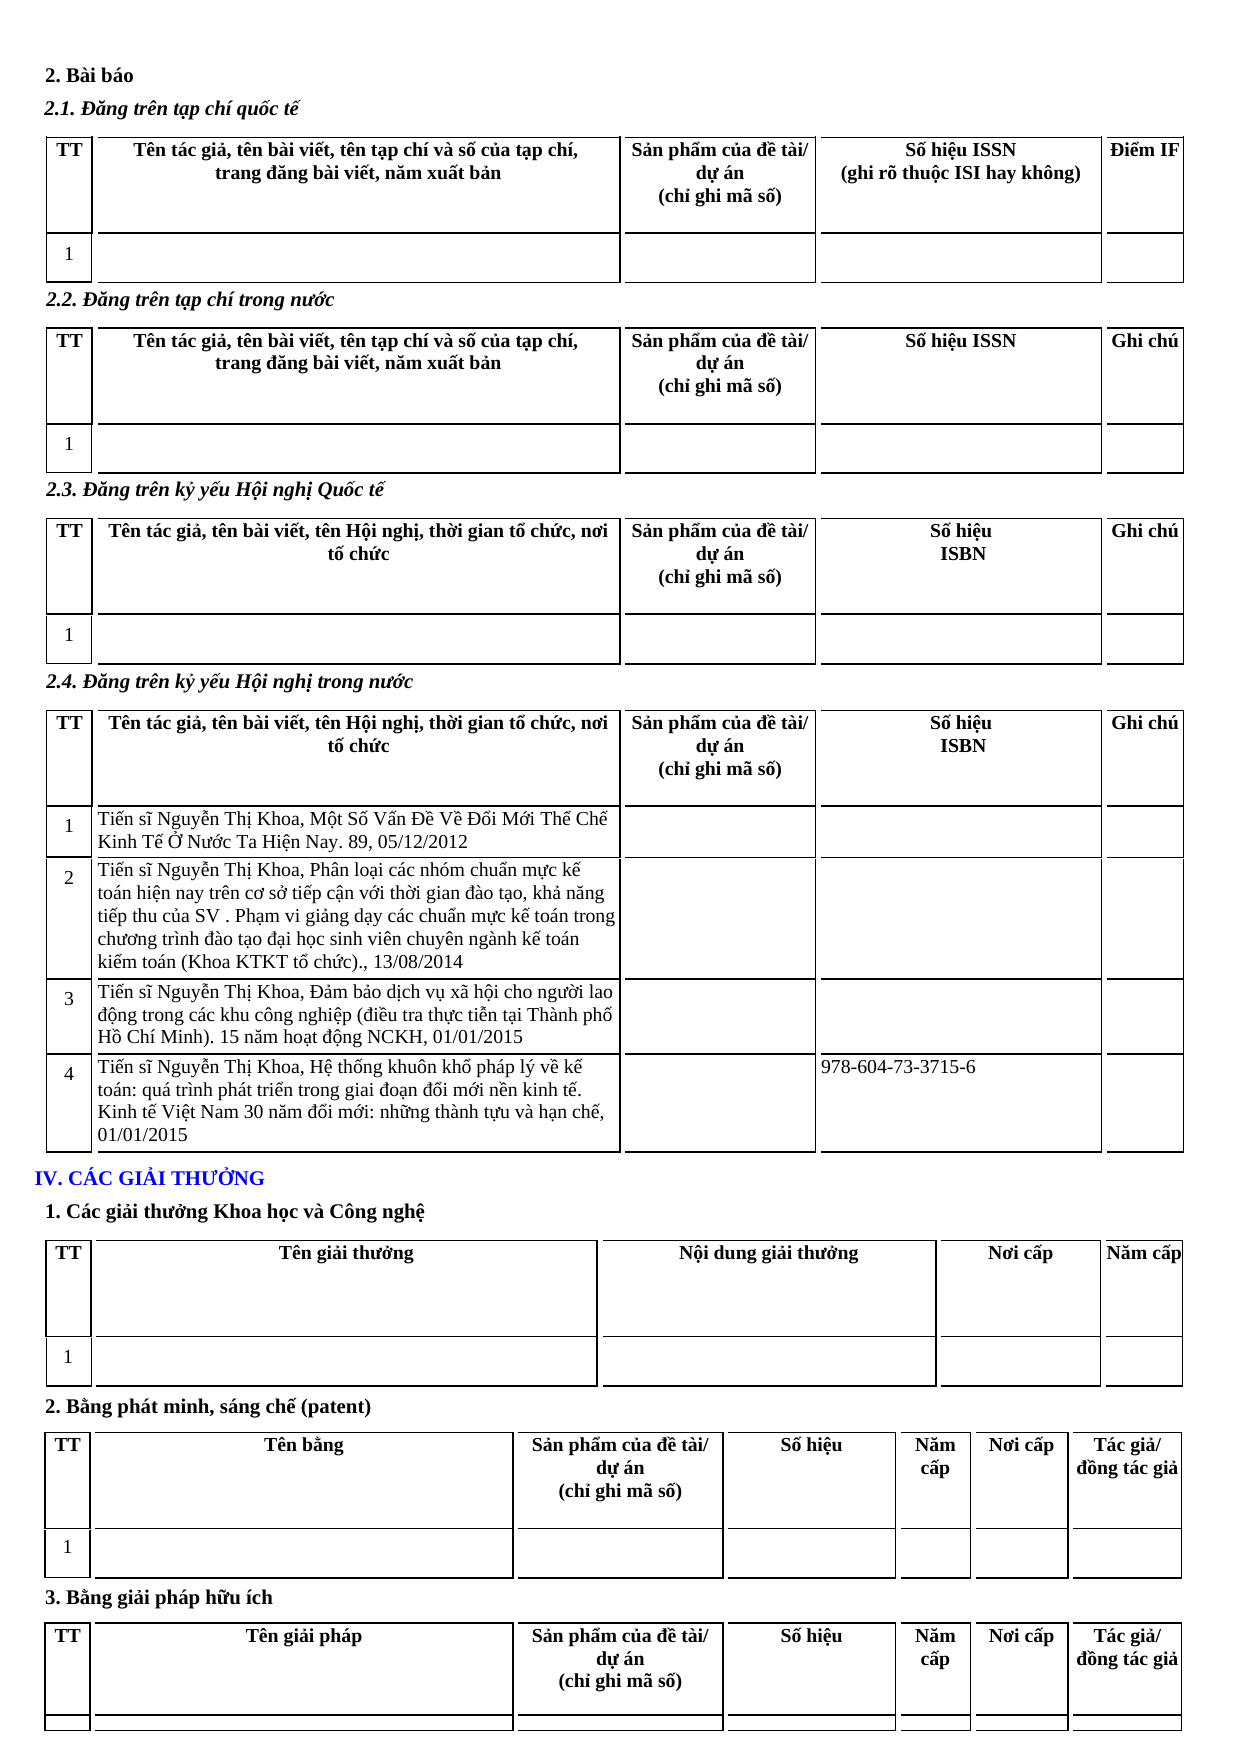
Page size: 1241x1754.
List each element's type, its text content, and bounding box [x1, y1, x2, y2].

text TT [47, 1241, 90, 1264]
text 2. Bài báo [45, 63, 1187, 87]
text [518, 1433, 722, 1502]
text TT [47, 519, 91, 542]
text Nơi cấp [976, 1624, 1067, 1647]
text Ghi chú [1107, 329, 1183, 351]
text 1 [51, 241, 87, 264]
text Nơi cấp [976, 1433, 1067, 1456]
text Số hiệu [728, 1624, 894, 1647]
text 2.4. Đăng trên kỷ yếu Hội nghị trong nước [46, 669, 1188, 693]
text Tiến sĩ Nguyễn Thị Khoa, Phân loại các nhóm chuẩn mực kế toán hiện nay trên cơ sở tiếp cận với thời gian đào tạo, khả năng tiếp thu của SV . Phạm vi giảng dạy các chuẩn mực kế toán trong chương trình đào tạo đại học sinh viên chuyên ngành kế toán kiểm toán (Khoa KTKT tổ chức)., 13/08/2014 [97, 858, 619, 972]
text Năm cấp [901, 1624, 969, 1669]
text 1. Các giải thưởng Khoa học và Công nghệ [45, 1199, 1187, 1223]
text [518, 1624, 722, 1692]
text Số hiệu ISSN [821, 329, 1101, 351]
text Tác giả/ đồng tác giả [1073, 1433, 1181, 1479]
text Tên tác giả, tên bài viết, tên Hội nghị, thời gian tổ chức, nơi tố chức [97, 519, 619, 565]
text Số hiệu [728, 1433, 894, 1456]
text 1 [49, 1535, 85, 1558]
text Sản phẩm của đề tài/ dự án (chỉ ghi mã số) [625, 138, 814, 206]
text 2. Bằng phát minh, sáng chế (patent) [45, 1394, 1187, 1418]
text 1 [51, 814, 87, 837]
text IV. CÁC GIẢI THƯỞNG [34, 1166, 1193, 1190]
text TT [47, 711, 91, 734]
text Số hiệu ISBN [821, 519, 1101, 565]
text Điểm IF [1107, 138, 1183, 161]
text Nội dung giải thưởng [602, 1241, 935, 1264]
text Tên giải pháp [95, 1624, 512, 1647]
text TT [46, 1433, 89, 1456]
text Tên bằng [95, 1433, 512, 1456]
text 1 [51, 622, 87, 645]
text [45, 1585, 1187, 1609]
text 2 [51, 866, 87, 889]
text Năm cấp [1106, 1241, 1182, 1264]
text 3 [51, 987, 87, 1010]
text TT [47, 138, 91, 161]
text Nơi cấp [941, 1241, 1100, 1264]
text TT [46, 1624, 89, 1647]
text Tên tác giả, tên bài viết, tên tạp chí và số của tạp chí, trang đăng bài viết, năm xuất bản [97, 138, 619, 184]
text Số hiệu ISBN [821, 711, 1101, 757]
text Sản phẩm của đề tài/ dự án (chỉ ghi mã số) [625, 711, 814, 779]
text Tiến sĩ Nguyễn Thị Khoa, Đảm bảo dịch vụ xã hội cho người lao động trong các khu công nghiệp (điều tra thực tiễn tại Thành phố Hồ Chí Minh). 15 năm hoạt động NCKH, 01/01/2015 [97, 980, 619, 1048]
text Tiến sĩ Nguyễn Thị Khoa, Một Số Vấn Đề Về Đổi Mới Thể Chế Kinh Tế Ở Nước Ta Hiện Nay. 89, 05/12/2012 [97, 807, 619, 853]
text Sản phẩm của đề tài/ dự án (chỉ ghi mã số) [625, 329, 814, 397]
text Ghi chú [1107, 519, 1183, 542]
text Sản phẩm của đề tài/ dự án (chỉ ghi mã số) [625, 519, 814, 587]
text 2.2. Đăng trên tạp chí trong nước [46, 286, 1188, 311]
text TT [47, 329, 91, 351]
text 1 [51, 432, 87, 455]
text 2.3. Đăng trên kỷ yếu Hội nghị Quốc tế [46, 477, 1188, 501]
text 2.1. Đăng trên tạp chí quốc tế [44, 96, 1186, 120]
text Tên giải thưởng [96, 1241, 596, 1264]
text 4 [51, 1062, 87, 1085]
text 978-604-73-3715-6 [821, 1055, 1101, 1077]
text Tên tác giả, tên bài viết, tên Hội nghị, thời gian tổ chức, nơi tố chức [97, 711, 619, 757]
text Số hiệu ISSN (ghi rõ thuộc ISI hay không) [821, 138, 1101, 184]
text 1 [50, 1345, 86, 1368]
text Tiến sĩ Nguyễn Thị Khoa, Hệ thống khuôn khổ pháp lý về kế toán: quá trình phát triển trong giai đoạn đổi mới nền kinh tế. Kinh tế Việt Nam 30 năm đổi mới: những thành tựu và hạn chế, 01/01/2015 [97, 1055, 619, 1146]
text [1073, 1624, 1181, 1669]
text Năm cấp [901, 1433, 969, 1479]
text Tên tác giả, tên bài viết, tên tạp chí và số của tạp chí, trang đăng bài viết, năm xuất bản [97, 328, 619, 374]
text Ghi chú [1107, 711, 1183, 734]
